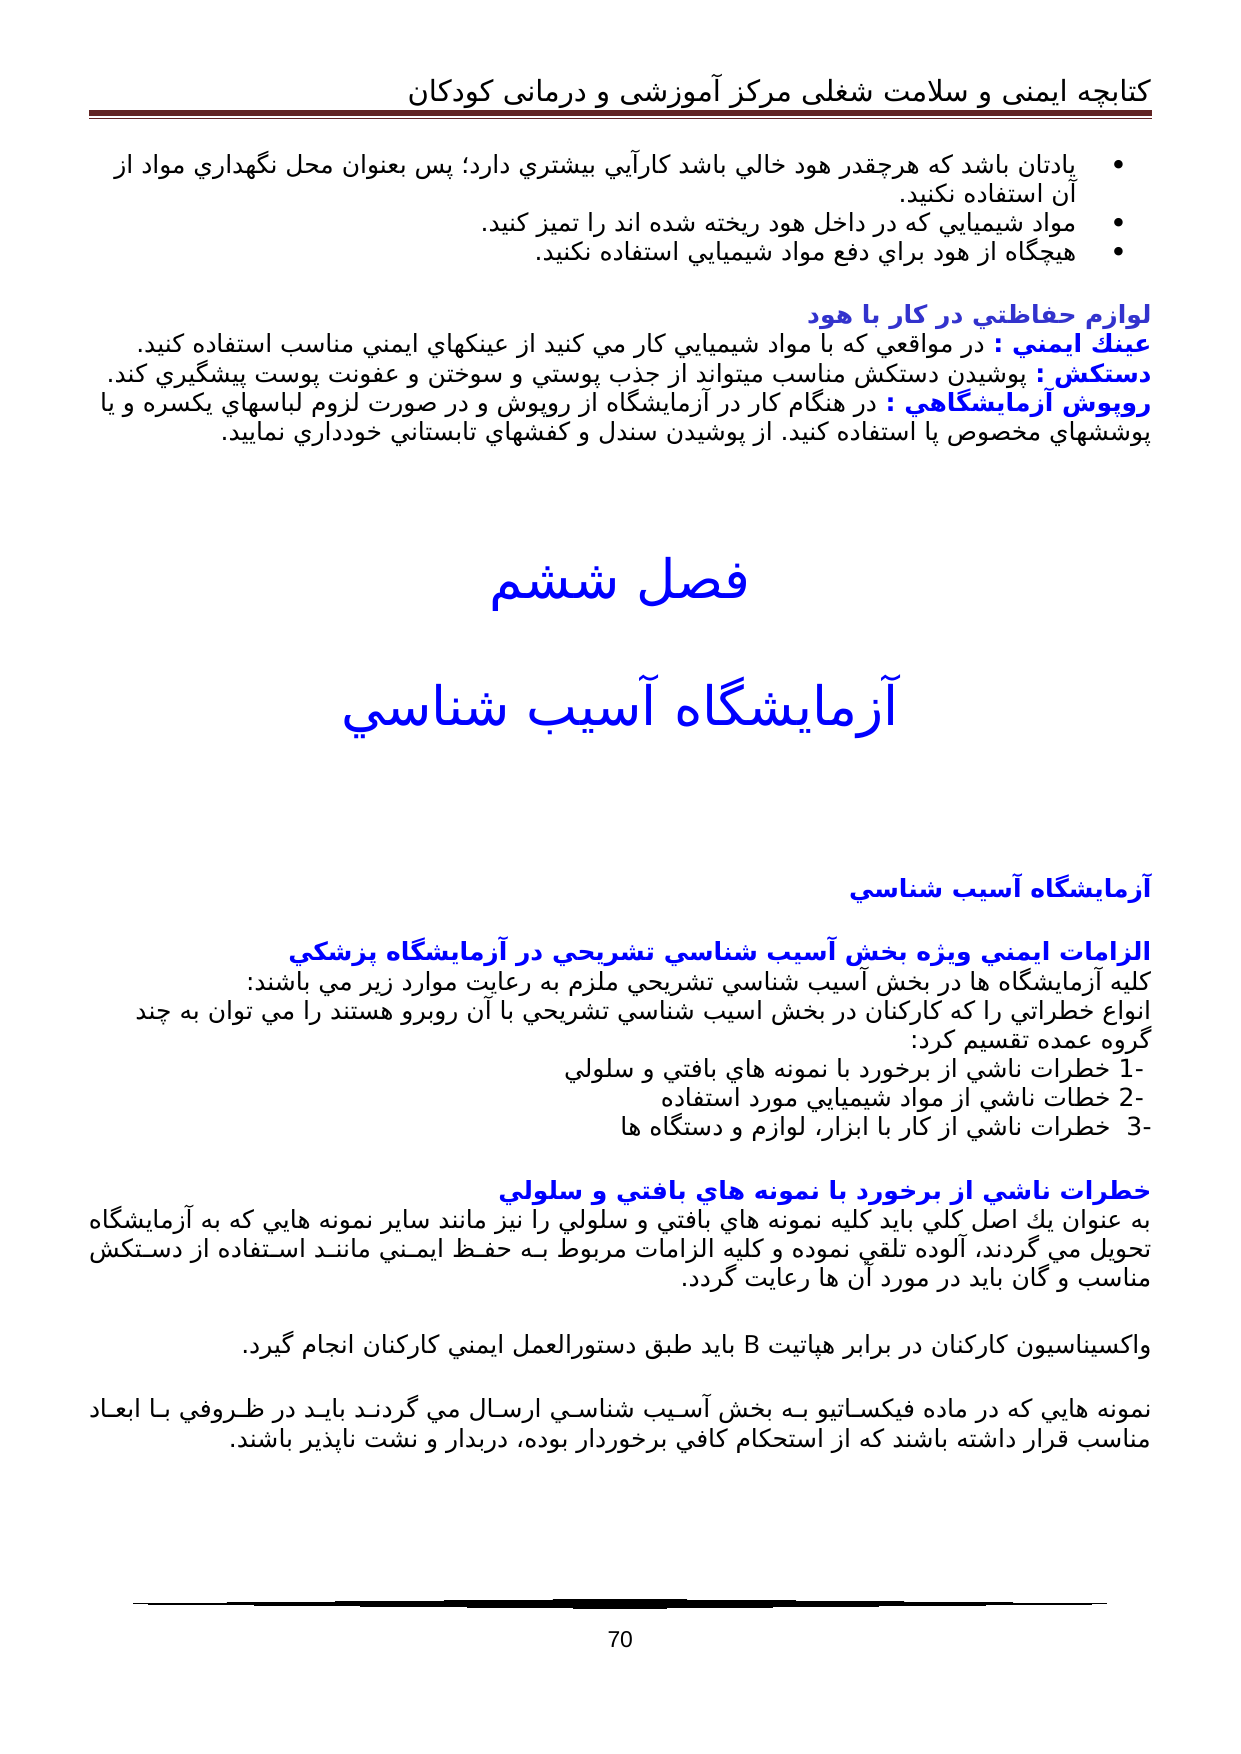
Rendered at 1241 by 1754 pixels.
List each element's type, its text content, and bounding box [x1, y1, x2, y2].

text واكسيناسيون كاركنان در برابر هپاتيت B بايد طبق دستورالعمل ايمني كاركنان انجام گيرد. [89, 1327, 1152, 1361]
text روپوش آزمايشگاهي : در هنگام كار در آزمايشگاه از روپوش و در صورت لزوم لباسهاي يكسره و يا پوششهاي مخصوص پا استفاده كنيد. از پوشيدن سندل و كفشهاي تابستاني خودداري نماييد. [89, 388, 1152, 446]
text كليه آزمايشگاه ها در بخش آسيب شناسي تشريحي ملزم به رعايت موارد زير مي باشند: [89, 967, 1152, 996]
text الزامات ايمني ويژه بخش آسيب شناسي تشريحي در آزمايشگاه پزشكي [89, 938, 1152, 967]
list مواد شيميايي كه در داخل هود ريخته شده اند را تميز كنيد. [89, 208, 1114, 237]
text -3 خطرات ناشي از كار با ابزار، لوازم و دستگاه ها [89, 1113, 1152, 1142]
text دستكش : پوشيدن دستكش مناسب ميتواند از جذب پوستي و سوختن و عفونت پوست پيشگيري كند. [89, 359, 1152, 388]
text نمونه هايي كه در ماده فيكساتيو به بخش آسيب شناسي ارسال مي گردند بايد در ظروفي با ابعاد مناسب قرار داشته باشند كه از استحكام كافي برخوردار بوده، دربدار و نشت ناپذير باشند. [89, 1395, 1152, 1453]
text آزمايشگاه آسيب شناسي [89, 674, 1152, 738]
text فصل ششم [89, 548, 1152, 612]
text -1 خطرات ناشي از برخورد با نمونه هاي بافتي و سلولي [89, 1054, 1152, 1083]
text به عنوان يك اصل كلي بايد كليه نمونه هاي بافتي و سلولي را نيز مانند ساير نمونه هايي كه به آزمايشگاه تحويل مي گردند، آلوده تلقي نموده و كليه الزامات مربوط به حفظ ايمني مانند استفاده از دستكش مناسب و گان بايد در مورد آن ها رعايت گردد. [89, 1205, 1152, 1292]
text آزمايشگاه آسيب شناسي [89, 874, 1152, 903]
list هيچگاه از هود براي دفع مواد شيميايي استفاده نكنيد. [89, 237, 1114, 266]
text -2 خطات ناشي از مواد شيميايي مورد استفاده [89, 1083, 1152, 1113]
text خطرات ناشي از برخورد با نمونه هاي بافتي و سلولي [89, 1176, 1152, 1205]
text عينك ايمني : در مواقعي كه با مواد شيميايي كار مي كنيد از عينكهاي ايمني مناسب استفاده كنيد. [89, 330, 1152, 359]
text لوازم حفاظتي در كار با هود [89, 301, 1152, 330]
list يادتان باشد كه هرچقدر هود خالي باشد كارآيي بيشتري دارد؛ پس بعنوان محل نگهداري مواد از آن استفاده نكنيد. [89, 150, 1114, 208]
text انواع خطراتي را كه كاركنان در بخش اسيب شناسي تشريحي با آن روبرو هستند را مي توان به چند گروه عمده تقسيم كرد: [89, 996, 1152, 1054]
